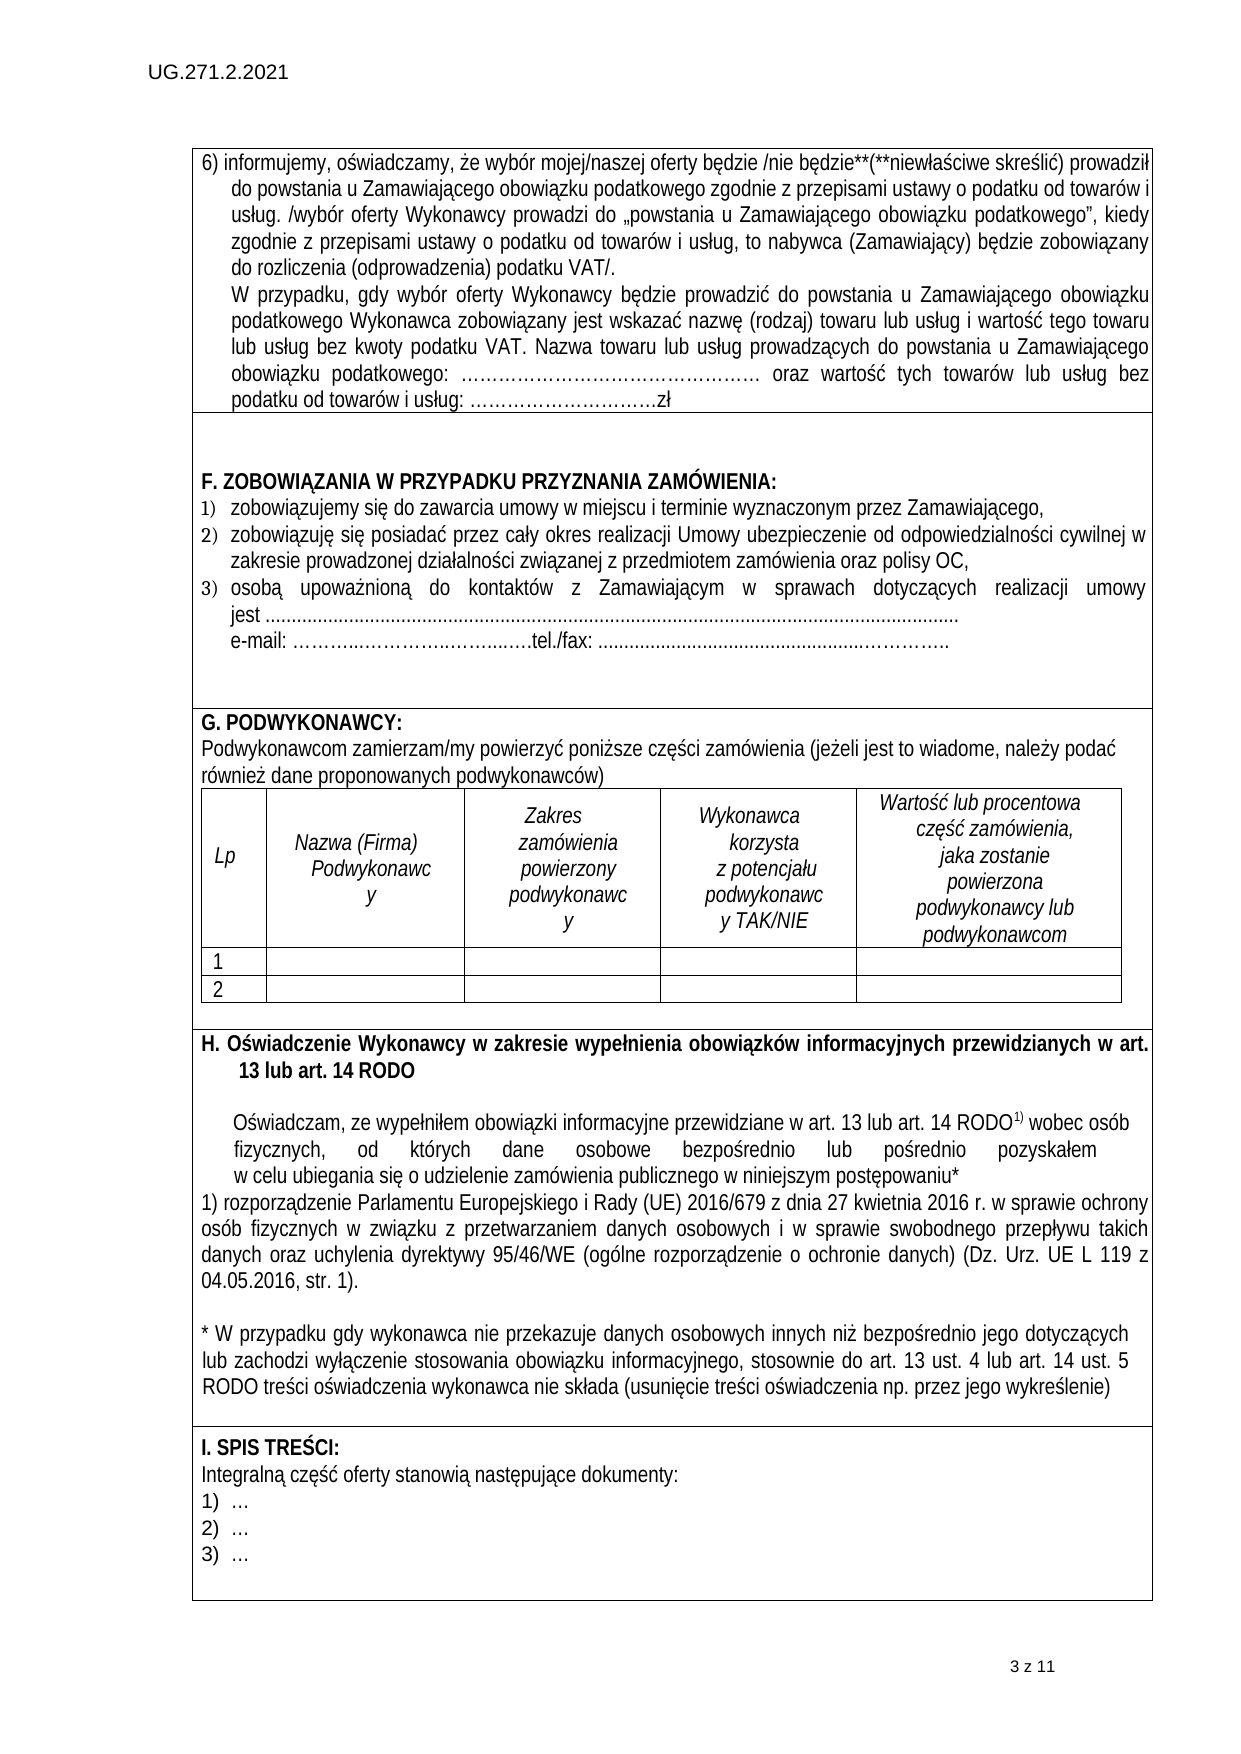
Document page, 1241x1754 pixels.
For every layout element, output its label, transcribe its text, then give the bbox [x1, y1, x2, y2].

table_cell H. Oświadczenie Wykonawcy w zakresie wypełnienia obowiązków informacyjnych przewidzianych w art. 13 lub art. 14 RODO Oświadczam, ze wypełniłem obowiązki informacyjne przewidziane w art. 13 lub art. 14 RODO1) wobec osób fizycznych, od których dane osobowe bezpośrednio lub pośrednio pozyskałem w celu ubiegania się o udzielenie zamówienia publicznego w niniejszym postępowaniu* 1) rozporządzenie Parlamentu Europejskiego i Rady (UE) 2016/679 z dnia 27 kwietnia 2016 r. w sprawie ochrony osób fizycznych w związku z przetwarzaniem danych osobowych i w sprawie swobodnego przepływu takich danych oraz uchylenia dyrektywy 95/46/WE (ogólne rozporządzenie o ochronie danych) (Dz. Urz. UE L 119 z 04.05.2016, str. 1). * W przypadku gdy wykonawca nie przekazuje danych osobowych innych niż bezpośrednio jego dotyczących lub zachodzi wyłączenie stosowania obowiązku informacyjnego, stosownie do art. 13 ust. 4 lub art. 14 ust. 5 RODO treści oświadczenia wykonawca nie składa (usunięcie treści oświadczenia np. przez jego wykreślenie) [193, 1030, 1152, 1426]
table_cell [193, 1427, 1152, 1600]
table_cell G. PODWYKONAWCY: Podwykonawcom zamierzam/my powierzyć poniższe części zamówienia (jeżeli jest to wiadome, należy podać również dane proponowanych podwykonawców) [193, 709, 1152, 1029]
table_cell F. ZOBOWIĄZANIA W PRZYPADKU PRZYZNANIA ZAMÓWIENIA: zobowiązujemy się do zawarcia umowy w miejscu i terminie wyznaczonym przez Zamawiającego, zobowiązuję się posiadać przez cały okres realizacji Umowy ubezpieczenie od odpowiedzialności cywilnej w zakresie prowadzonej działalności związanej z przedmiotem zamówienia oraz polisy OC, osobą upoważnioną do kontaktów z Zamawiającym w sprawach dotyczących realizacji umowy jest ..................................................................................................................................... e-mail: ………...…………..……....….tel./fax: ...................................................………….. [193, 413, 1152, 708]
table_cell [193, 149, 1152, 412]
